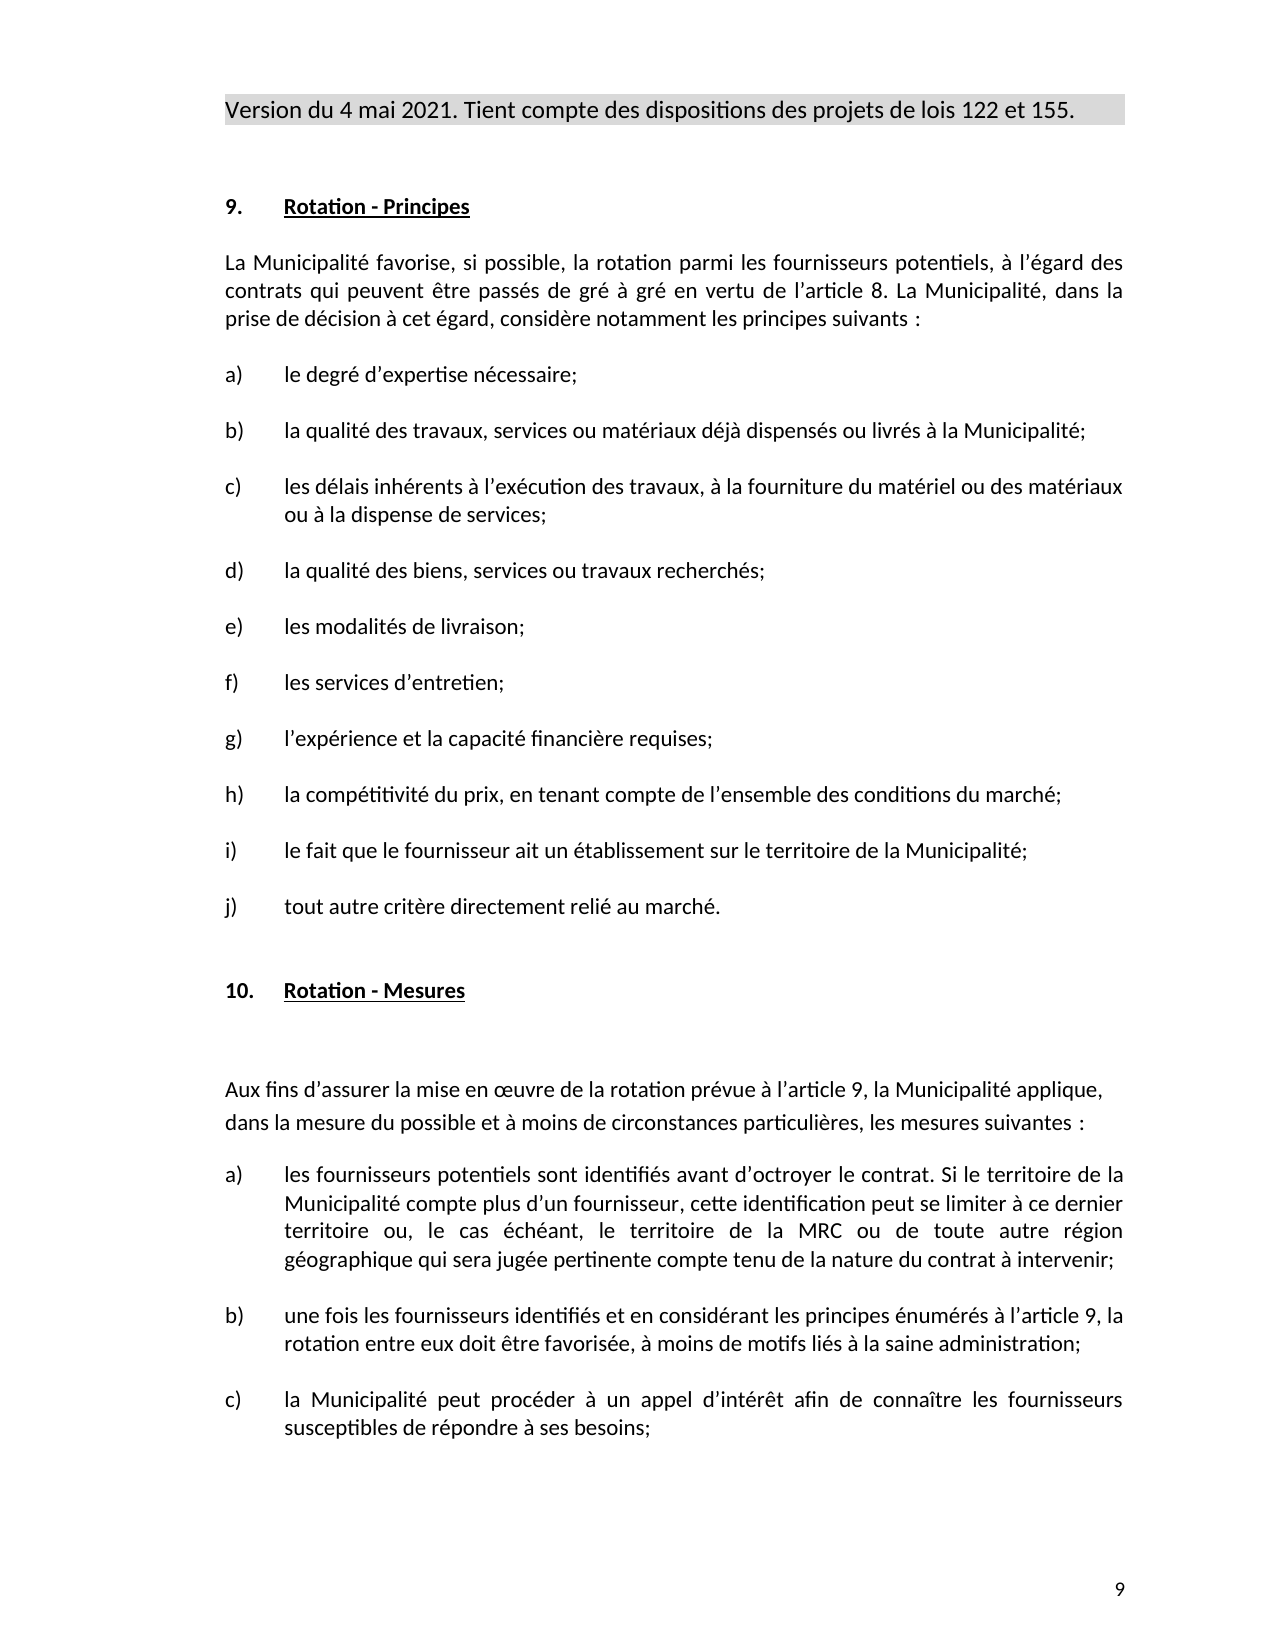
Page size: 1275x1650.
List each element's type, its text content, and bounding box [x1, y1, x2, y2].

list les fournisseurs potentiels sont identifiés avant d’octroyer le contrat. Si le territoire de la Municipalité compte plus d’un fournisseur, cette identification peut se limiter à ce dernier territoire ou, le cas échéant, le territoire de la MRC ou de toute autre région géographique qui sera jugée pertinente compte tenu de la nature du contrat à intervenir; [225, 1161, 1125, 1273]
list Rotation - Mesures [225, 977, 1125, 1004]
text f) les services d’entretien; [225, 668, 1125, 696]
text i) le fait que le fournisseur ait un établissement sur le territoire de la Municipalité; [225, 836, 1125, 864]
text g) l’expérience et la capacité financière requises; [225, 724, 1125, 752]
text Aux fins d’assurer la mise en œuvre de la rotation prévue à l’article 9, la Municipalité applique, dans la mesure du possible et à moins de circonstances particulières, les mesures suivantes : [225, 1075, 1125, 1136]
text d) la qualité des biens, services ou travaux recherchés; [225, 556, 1125, 584]
text c) les délais inhérents à l’exécution des travaux, à la fourniture du matériel ou des matériaux ou à la dispense de services; [225, 472, 1125, 528]
text j) tout autre critère directement relié au marché. [225, 892, 1125, 921]
list une fois les fournisseurs identifiés et en considérant les principes énumérés à l’article 9, la rotation entre eux doit être favorisée, à moins de motifs liés à la saine administration; [225, 1301, 1125, 1357]
list Rotation - Principes [225, 192, 1125, 220]
text b) la qualité des travaux, services ou matériaux déjà dispensés ou livrés à la Municipalité; [225, 416, 1125, 444]
list la Municipalité peut procéder à un appel d’intérêt afin de connaître les fournisseurs susceptibles de répondre à ses besoins; [225, 1385, 1125, 1441]
text La Municipalité favorise, si possible, la rotation parmi les fournisseurs potentiels, à l’égard des contrats qui peuvent être passés de gré à gré en vertu de l’article 8. La Municipalité, dans la prise de décision à cet égard, considère notamment les principes suivants : [225, 248, 1125, 332]
text a) le degré d’expertise nécessaire; [225, 360, 1125, 388]
text h) la compétitivité du prix, en tenant compte de l’ensemble des conditions du marché; [225, 780, 1125, 808]
text e) les modalités de livraison; [225, 612, 1125, 640]
